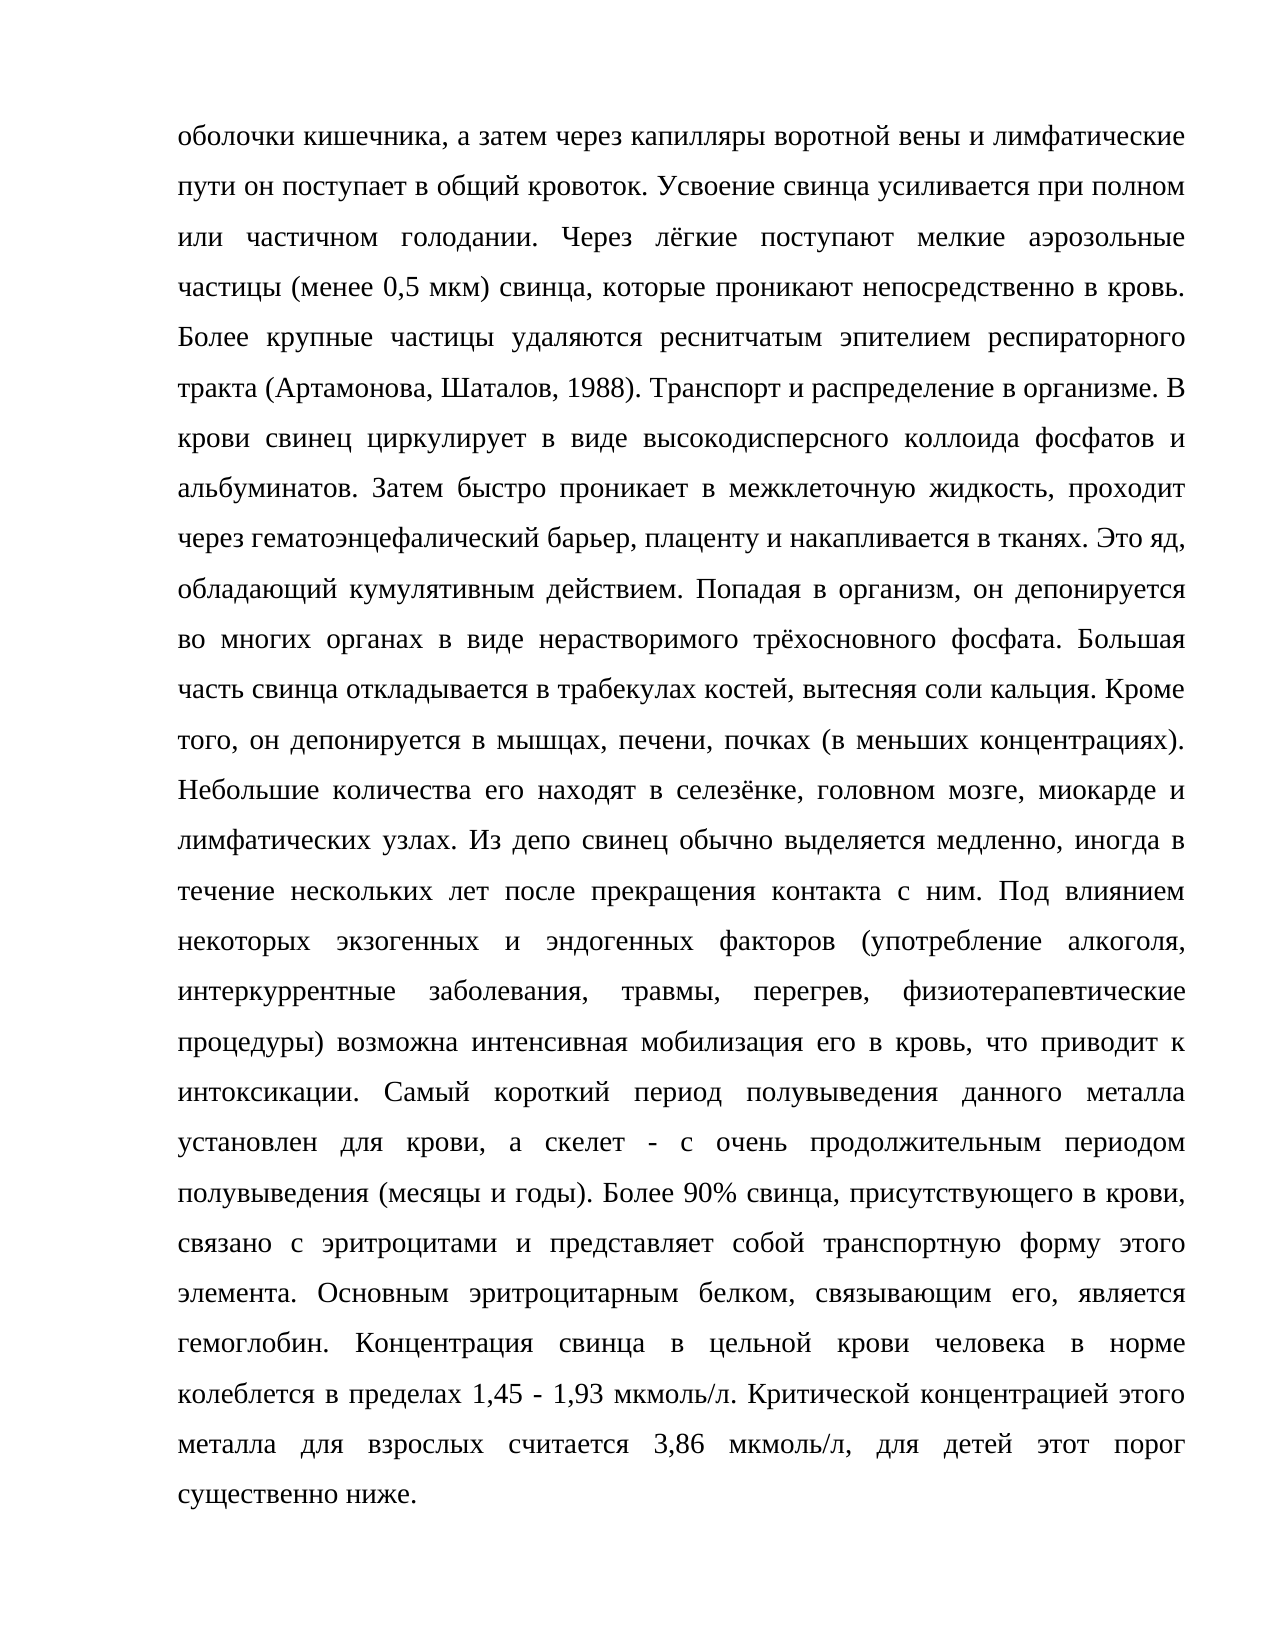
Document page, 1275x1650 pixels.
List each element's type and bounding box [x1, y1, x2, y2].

text [177, 118, 1186, 1510]
